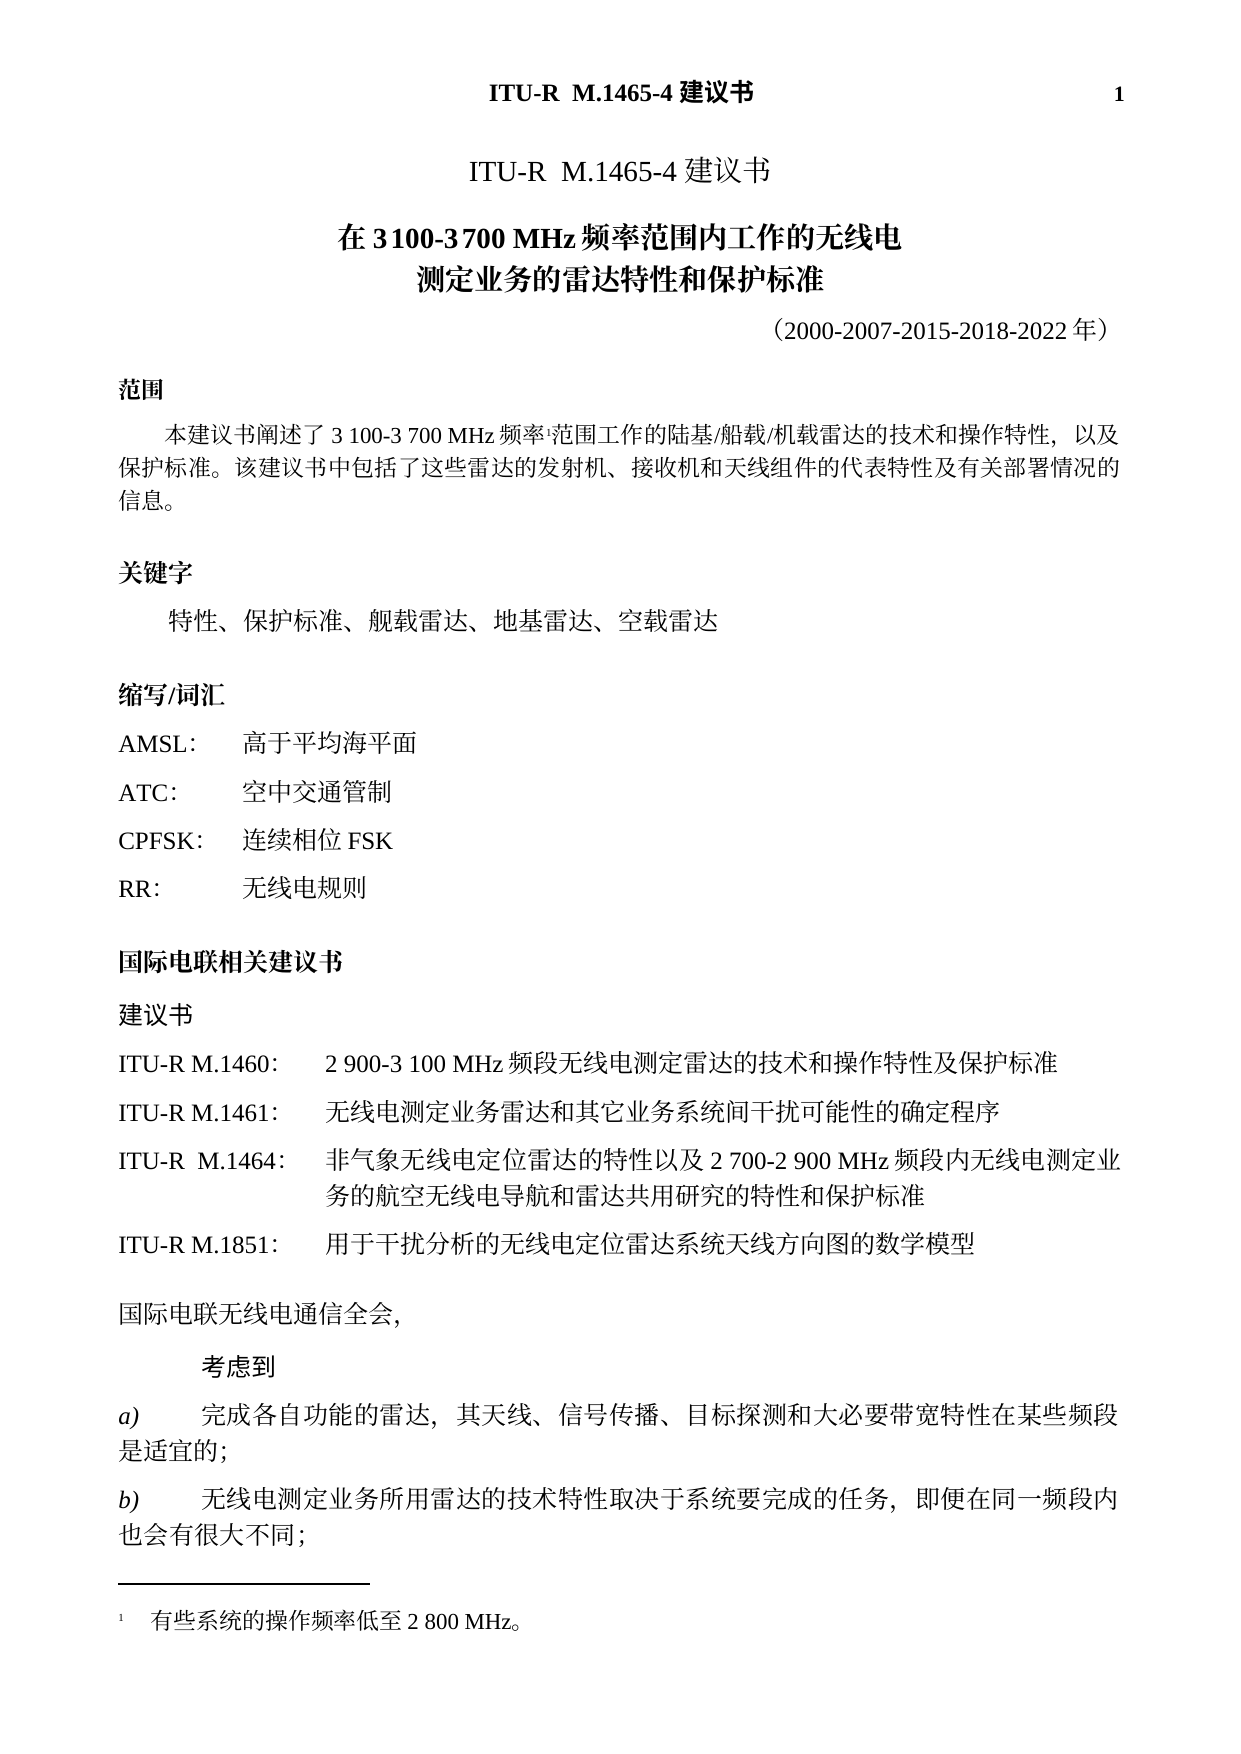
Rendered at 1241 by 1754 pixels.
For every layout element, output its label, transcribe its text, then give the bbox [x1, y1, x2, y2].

text b) 无线电测定业务所用雷达的技术特性取决于系统要完成的任务，即便在同一频段内也会有很大不同； [118, 1480, 1122, 1552]
text 特性、保护标准、舰载雷达、地基雷达、空载雷达 [118, 602, 1122, 638]
text ITU-R M.1464： 非气象无线电定位雷达的特性以及2 700-2 900 MHz频段内无线电测定业务的航空无线电导航和雷达共用研究的特性和保护标准 [118, 1141, 1122, 1213]
subtitle 缩写/词汇 [118, 675, 1122, 711]
text a) 完成各自功能的雷达，其天线、信号传播、目标探测和大必要带宽特性在某些频段是适宜的； [118, 1396, 1122, 1468]
text 本建议书阐述了3 100-3 700 MHz频率范围工作的陆基/船载/机载雷达的技术和操作特性，以及保护标准。该建议书中包括了这些雷达的发射机、接收机和天线组件的代表特性及有关部署情况的信息。 [118, 417, 1122, 516]
text ITU-R M.1461： 无线电测定业务雷达和其它业务系统间干扰可能性的确定程序 [118, 1092, 1122, 1128]
title 国际电联无线电通信全会， [118, 1294, 1122, 1330]
text （2000-2007-2015-2018-2022年） [118, 311, 1122, 347]
subtitle 关键字 [118, 553, 1122, 589]
text 考虑到 [201, 1347, 1122, 1383]
subtitle 国际电联相关建议书 [118, 942, 1122, 978]
text ITU-R M.1465-4 建议书 [118, 148, 1122, 189]
subtitle 范围 [118, 372, 1122, 405]
text RR： 无线电规则 [118, 869, 1122, 905]
subtitle 建议书 [118, 995, 1122, 1031]
text CPFSK： 连续相位FSK [118, 821, 1122, 857]
text ITU-R M.1460： 2 900-3 100 MHz频段无线电测定雷达的技术和操作特性及保护标准 [118, 1044, 1122, 1080]
title 在3 100-3 700 MHz频率范围内工作的无线电 测定业务的雷达特性和保护标准 [118, 214, 1122, 298]
text ITU-R M.1851： 用于干扰分析的无线电定位雷达系统天线方向图的数学模型 [118, 1225, 1122, 1261]
text ATC： 空中交通管制 [118, 772, 1122, 808]
text AMSL： 高于平均海平面 [118, 724, 1122, 760]
